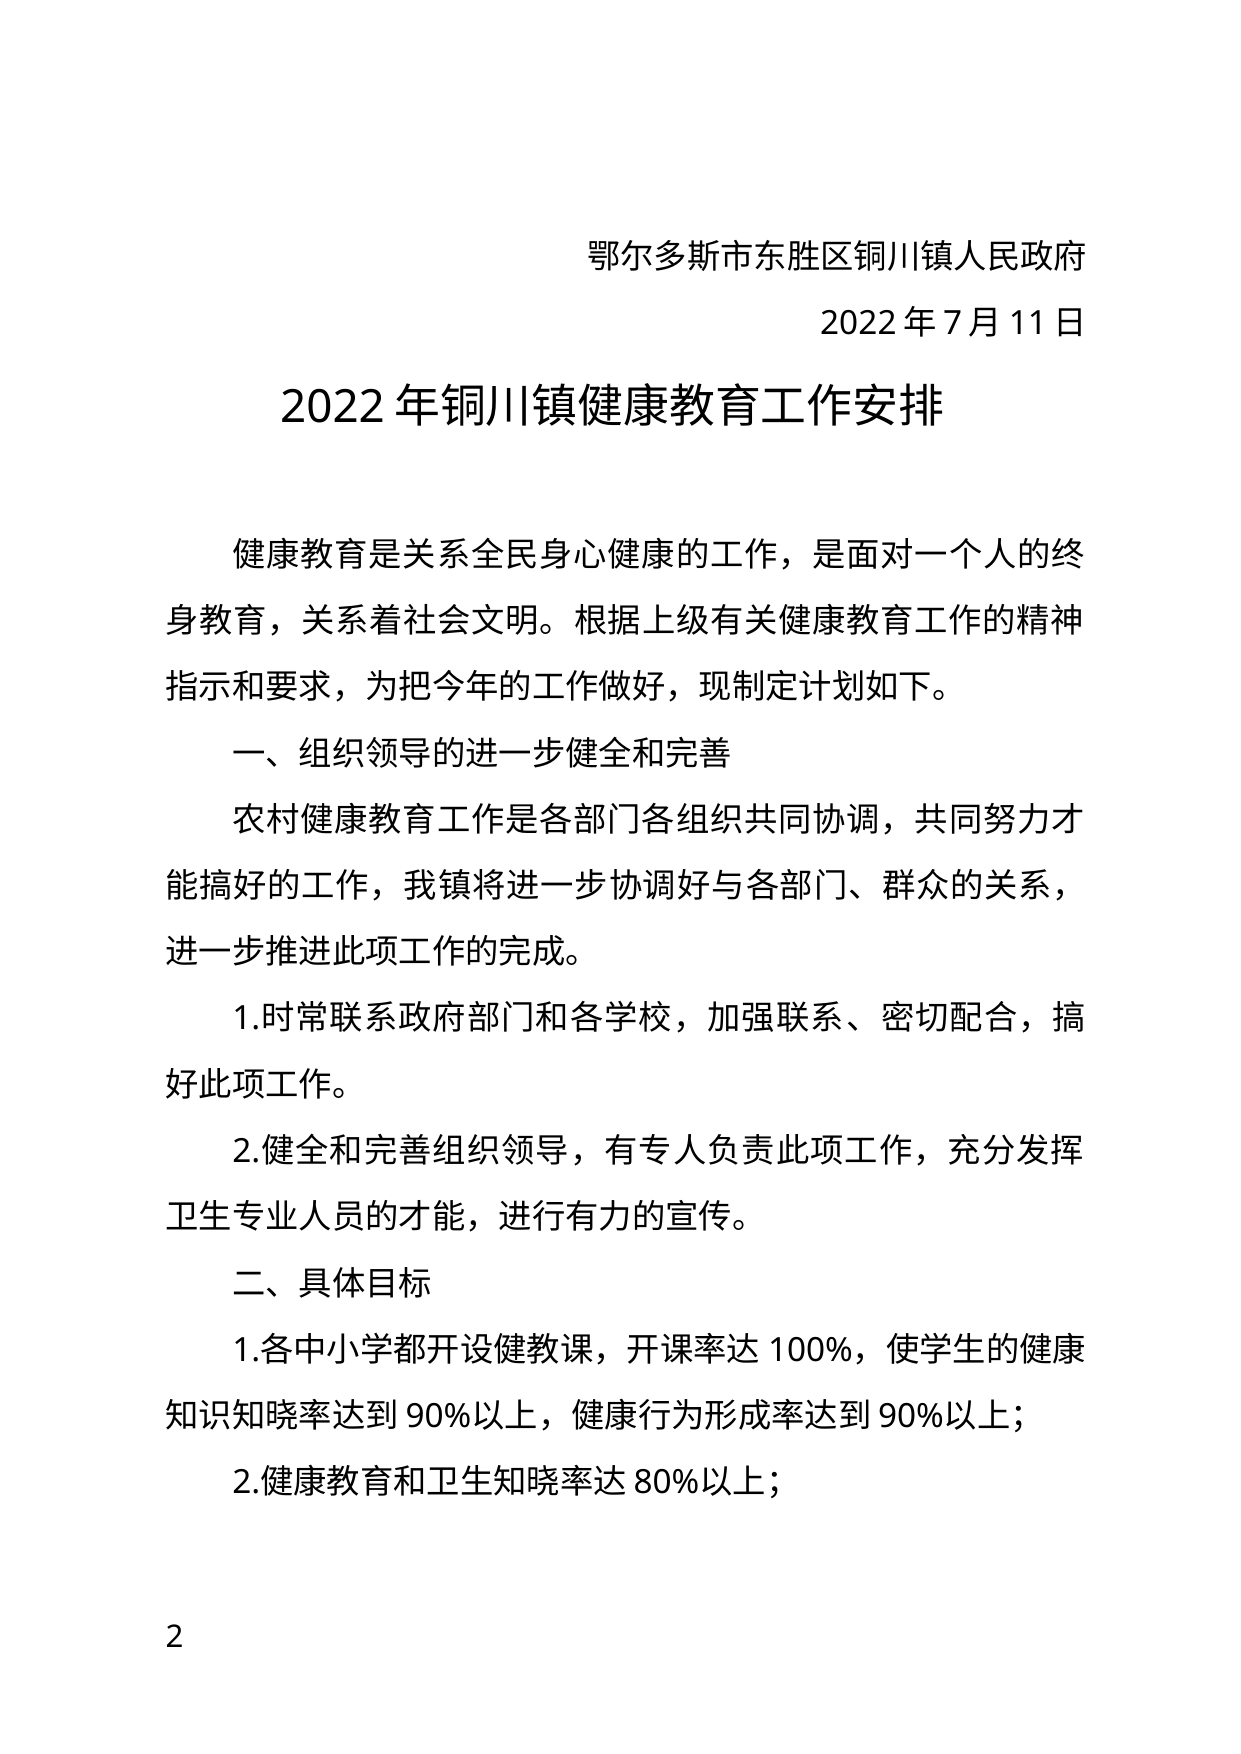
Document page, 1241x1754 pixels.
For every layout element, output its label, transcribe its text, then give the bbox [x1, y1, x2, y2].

text 鄂尔多斯市东胜区铜川镇人民政府 [165, 220, 1087, 287]
text 健康教育是关系全民身心健康的工作，是面对一个人的终身教育，关系着社会文明。根据上级有关健康教育工作的精神指示和要求，为把今年的工作做好，现制定计划如下。 [165, 518, 1087, 717]
text 农村健康教育工作是各部门各组织共同协调，共同努力才能搞好的工作，我镇将进一步协调好与各部门、群众的关系，进一步推进此项工作的完成。 [165, 783, 1087, 982]
text 2022年7月11日 [165, 287, 1087, 353]
text 2.健康教育和卫生知晓率达80%以上； [165, 1446, 1087, 1512]
text 一、组织领导的进一步健全和完善 [165, 717, 1087, 783]
text 1.各中小学都开设健教课，开课率达100%，使学生的健康知识知晓率达到90%以上，健康行为形成率达到90%以上； [165, 1313, 1087, 1446]
text 1.时常联系政府部门和各学校，加强联系、密切配合，搞好此项工作。 [165, 982, 1087, 1115]
text 2.健全和完善组织领导，有专人负责此项工作，充分发挥卫生专业人员的才能，进行有力的宣传。 [165, 1115, 1087, 1247]
text 2022年铜川镇健康教育工作安排 [165, 353, 1087, 452]
text 二、具体目标 [165, 1247, 1087, 1313]
